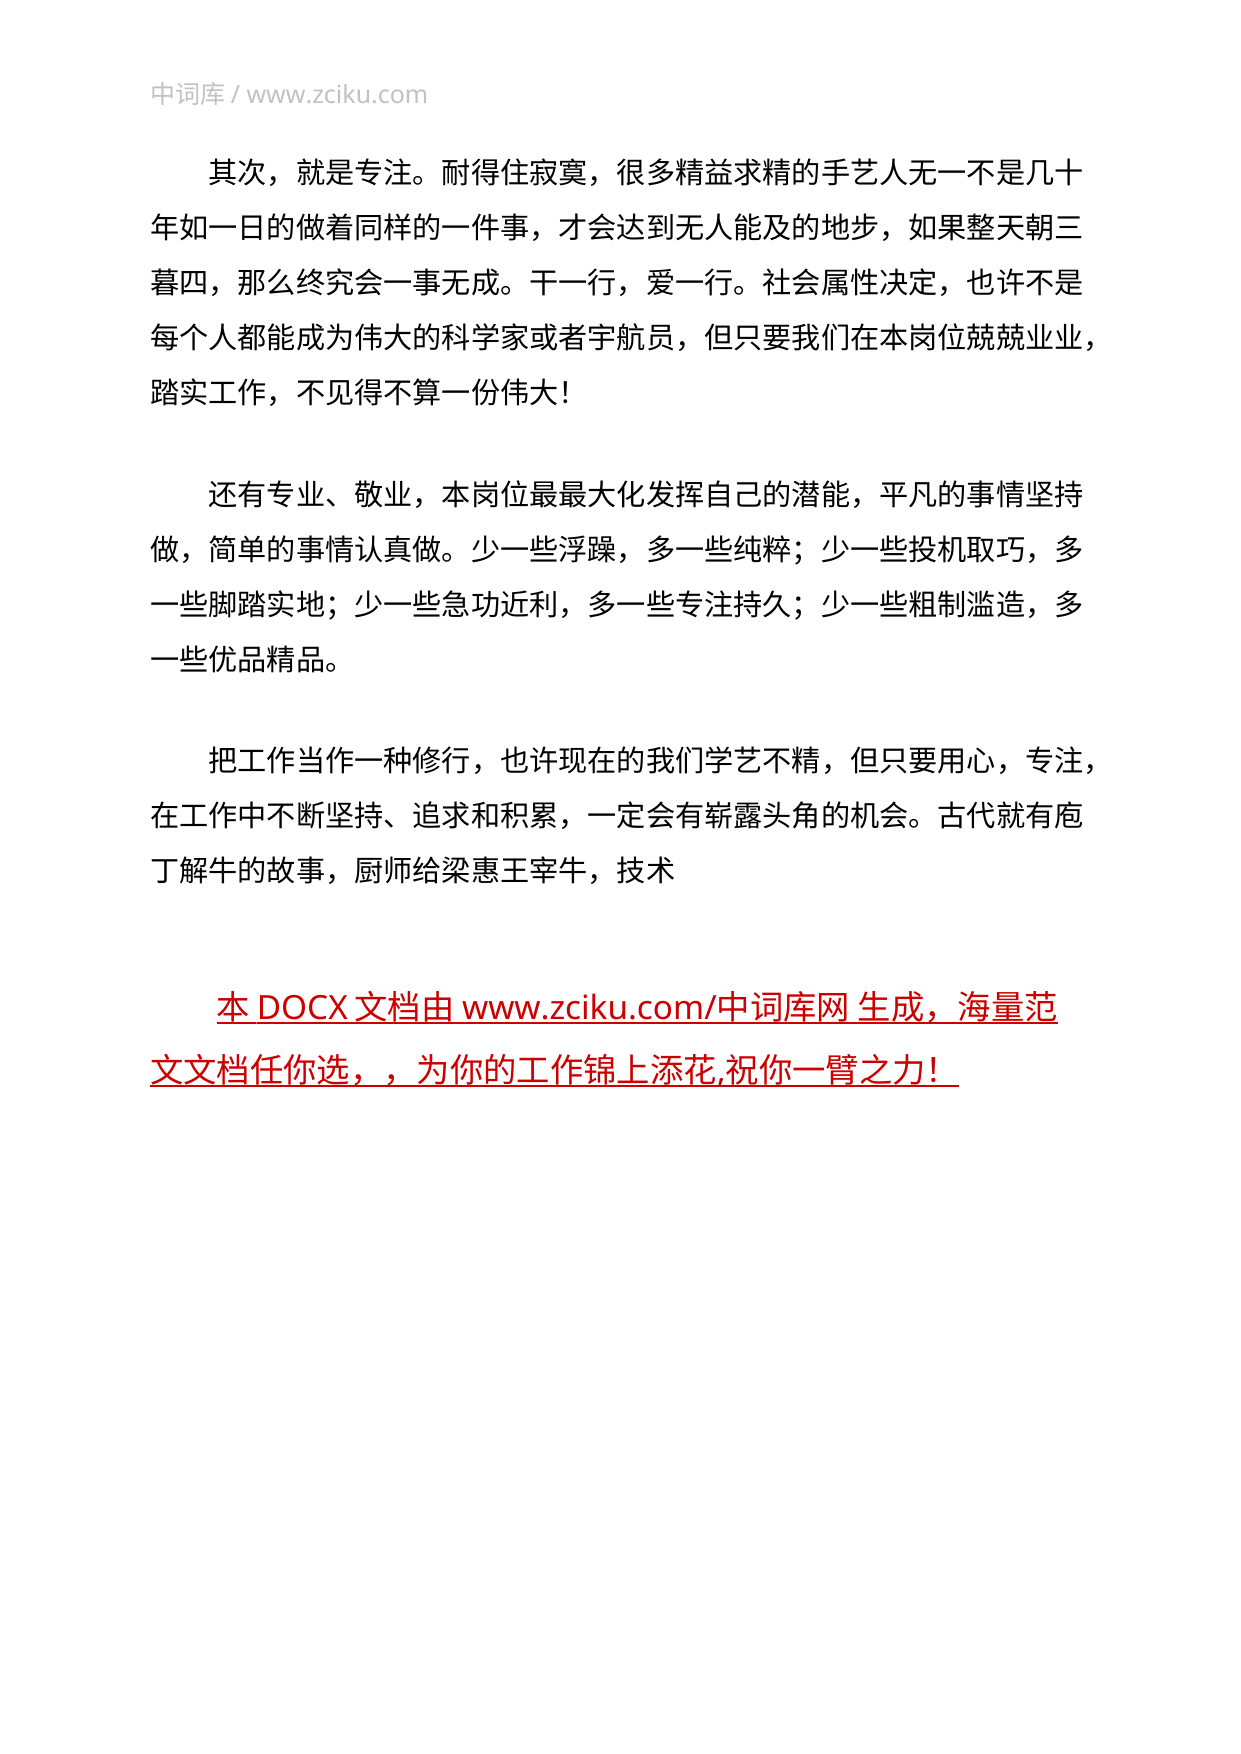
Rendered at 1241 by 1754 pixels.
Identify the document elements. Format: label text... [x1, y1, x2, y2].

text 其次，就是专注。耐得住寂寞，很多精益求精的手艺人无一不是几十年如一日的做着同样的一件事，才会达到无人能及的地步，如果整天朝三暮四，那么终究会一事无成。干一行，爱一行。社会属性决定，也许不是每个人都能成为伟大的科学家或者宇航员，但只要我们在本岗位兢兢业业，踏实工作，不见得不算一份伟大！ [150, 150, 1090, 412]
text 把工作当作一种修行，也许现在的我们学艺不精，但只要用心，专注，在工作中不断坚持、追求和积累，一定会有崭露头角的机会。古代就有庖丁解牛的故事，厨师给梁惠王宰牛，技术 [150, 738, 1090, 890]
text 还有专业、敬业，本岗位最最大化发挥自己的潜能，平凡的事情坚持做，简单的事情认真做。少一些浮躁，多一些纯粹；少一些投机取巧，多一些脚踏实地；少一些急功近利，多一些专注持久；少一些粗制滥造，多一些优品精品。 [150, 471, 1090, 678]
text 本DOCX文档由 www.zciku.com/中词库网 生成，海量范文文档任你选，，为你的工作锦上添花,祝你一臂之力！ [150, 981, 1090, 1092]
